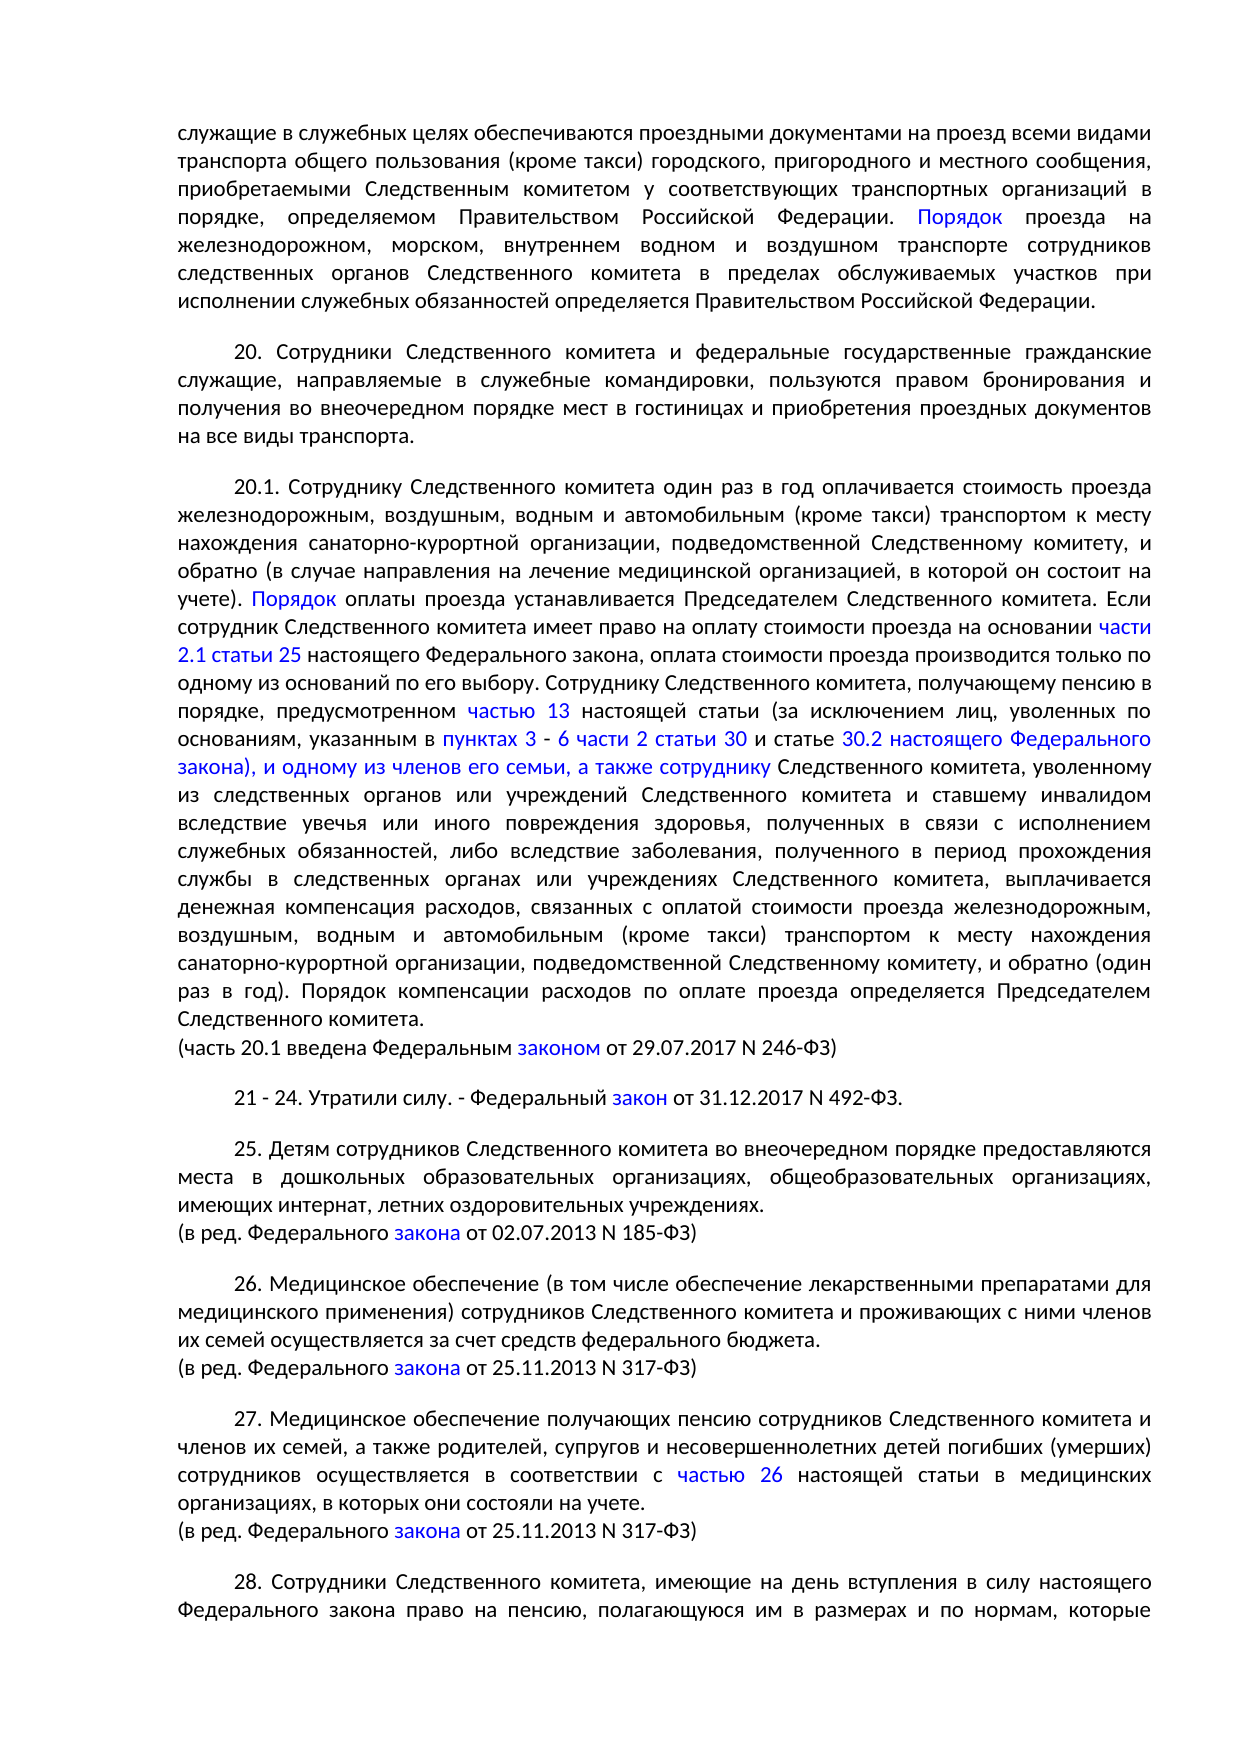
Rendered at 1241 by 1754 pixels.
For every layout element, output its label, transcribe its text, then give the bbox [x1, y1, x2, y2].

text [177, 118, 1152, 314]
text (в ред. Федерального закона от 25.11.2013 N 317-ФЗ) [177, 1353, 1152, 1382]
text 20.1. Сотруднику Следственного комитета один раз в год оплачивается стоимость проезда железнодорожным, воздушным, водным и автомобильным (кроме такси) транспортом к месту нахождения санаторно-курортной организации, подведомственной Следственному комитету, и обратно (в случае направления на лечение медицинской организацией, в которой он состоит на учете). Порядок оплаты проезда устанавливается Председателем Следственного комитета. Если сотрудник Следственного комитета имеет право на оплату стоимости проезда на основании части 2.1 статьи 25 настоящего Федерального закона, оплата стоимости проезда производится только по одному из оснований по его выбору. Сотруднику Следственного комитета, получающему пенсию в порядке, предусмотренном частью 13 настоящей статьи (за исключением лиц, уволенных по основаниям, указанным в пунктах 3 - 6 части 2 статьи 30 и статье 30.2 настоящего Федерального закона), и одному из членов его семьи, а также сотруднику Следственного комитета, уволенному из следственных органов или учреждений Следственного комитета и ставшему инвалидом вследствие увечья или иного повреждения здоровья, полученных в связи с исполнением служебных обязанностей, либо вследствие заболевания, полученного в период прохождения службы в следственных органах или учреждениях Следственного комитета, выплачивается денежная компенсация расходов, связанных с оплатой стоимости проезда железнодорожным, воздушным, водным и автомобильным (кроме такси) транспортом к месту нахождения санаторно-курортной организации, подведомственной Следственному комитету, и обратно (один раз в год). Порядок компенсации расходов по оплате проезда определяется Председателем Следственного комитета. [177, 472, 1152, 1033]
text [177, 1567, 1152, 1623]
text 27. Медицинское обеспечение получающих пенсию сотрудников Следственного комитета и членов их семей, а также родителей, супругов и несовершеннолетних детей погибших (умерших) сотрудников осуществляется в соответствии с частью 26 настоящей статьи в медицинских организациях, в которых они состояли на учете. [177, 1404, 1152, 1517]
text 20. Сотрудники Следственного комитета и федеральные государственные гражданские служащие, направляемые в служебные командировки, пользуются правом бронирования и получения во внеочередном порядке мест в гостиницах и приобретения проездных документов на все виды транспорта. [177, 337, 1152, 449]
text 25. Детям сотрудников Следственного комитета во внеочередном порядке предоставляются места в дошкольных образовательных организациях, общеобразовательных организациях, имеющих интернат, летних оздоровительных учреждениях. [177, 1134, 1152, 1218]
text (часть 20.1 введена Федеральным законом от 29.07.2017 N 246-ФЗ) [177, 1033, 1152, 1061]
text 21 - 24. Утратили силу. - Федеральный закон от 31.12.2017 N 492-ФЗ. [177, 1083, 1152, 1112]
text 26. Медицинское обеспечение (в том числе обеспечение лекарственными препаратами для медицинского применения) сотрудников Следственного комитета и проживающих с ними членов их семей осуществляется за счет средств федерального бюджета. [177, 1269, 1152, 1353]
text (в ред. Федерального закона от 02.07.2013 N 185-ФЗ) [177, 1218, 1152, 1247]
text (в ред. Федерального закона от 25.11.2013 N 317-ФЗ) [177, 1517, 1152, 1544]
